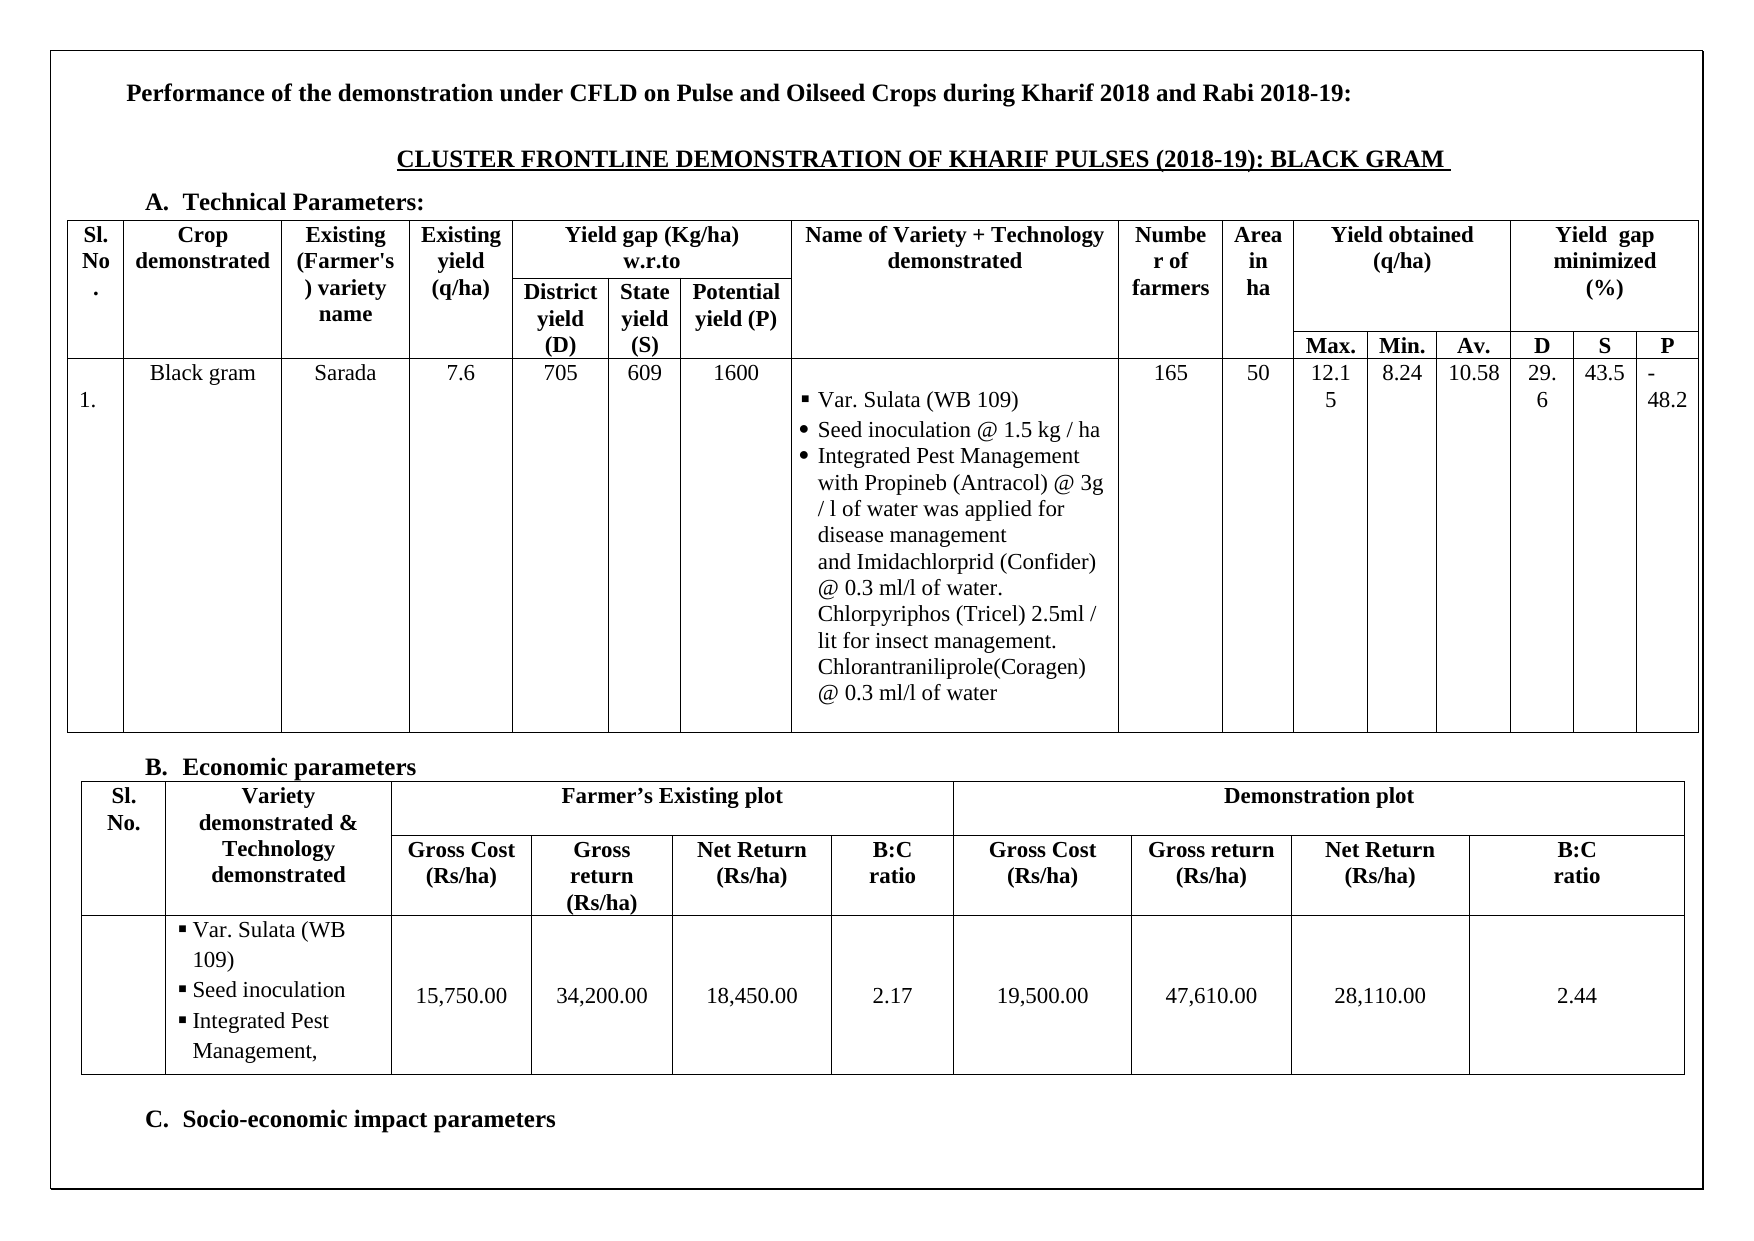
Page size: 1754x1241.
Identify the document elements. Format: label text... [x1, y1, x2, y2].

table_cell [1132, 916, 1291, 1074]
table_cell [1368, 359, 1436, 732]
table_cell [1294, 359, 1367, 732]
text Performance of the demonstration under CFLD on Pulse and Oilseed Crops during Kharif 2018 and Rabi 2018-19: [126, 78, 1640, 107]
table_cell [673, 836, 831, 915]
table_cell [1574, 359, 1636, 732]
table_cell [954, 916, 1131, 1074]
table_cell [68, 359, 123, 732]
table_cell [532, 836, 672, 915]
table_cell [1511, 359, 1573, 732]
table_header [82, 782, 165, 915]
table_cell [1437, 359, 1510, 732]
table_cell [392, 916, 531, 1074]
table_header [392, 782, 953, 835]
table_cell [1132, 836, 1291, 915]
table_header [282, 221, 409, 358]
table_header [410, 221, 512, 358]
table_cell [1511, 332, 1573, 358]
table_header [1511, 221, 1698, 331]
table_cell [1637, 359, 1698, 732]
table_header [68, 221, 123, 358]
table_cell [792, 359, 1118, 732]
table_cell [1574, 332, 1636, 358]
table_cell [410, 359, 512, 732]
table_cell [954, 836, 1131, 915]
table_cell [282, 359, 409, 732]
list Technical Parameters: [145, 187, 1640, 216]
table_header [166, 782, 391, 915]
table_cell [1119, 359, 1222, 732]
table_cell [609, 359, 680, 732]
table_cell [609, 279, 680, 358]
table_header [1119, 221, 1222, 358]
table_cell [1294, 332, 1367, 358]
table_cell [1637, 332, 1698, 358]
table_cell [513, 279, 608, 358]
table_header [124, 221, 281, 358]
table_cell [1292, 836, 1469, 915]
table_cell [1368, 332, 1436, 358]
list Economic parameters [145, 752, 1640, 781]
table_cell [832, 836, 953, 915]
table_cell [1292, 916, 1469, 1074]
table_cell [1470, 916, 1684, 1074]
list Socio-economic impact parameters [145, 1104, 1640, 1133]
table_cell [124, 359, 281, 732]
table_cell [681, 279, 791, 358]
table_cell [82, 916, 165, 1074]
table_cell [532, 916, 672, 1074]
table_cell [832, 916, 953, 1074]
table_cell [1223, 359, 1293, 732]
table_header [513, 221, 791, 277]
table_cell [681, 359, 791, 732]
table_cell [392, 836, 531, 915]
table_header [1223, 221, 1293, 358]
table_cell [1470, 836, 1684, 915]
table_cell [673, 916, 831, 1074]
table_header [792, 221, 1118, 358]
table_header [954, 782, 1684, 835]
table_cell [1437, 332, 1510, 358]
text CLUSTER FRONTLINE DEMONSTRATION OF KHARIF PULSES (2018-19): BLACK GRAM [126, 144, 1640, 173]
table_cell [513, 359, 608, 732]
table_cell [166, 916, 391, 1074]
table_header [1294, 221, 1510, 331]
